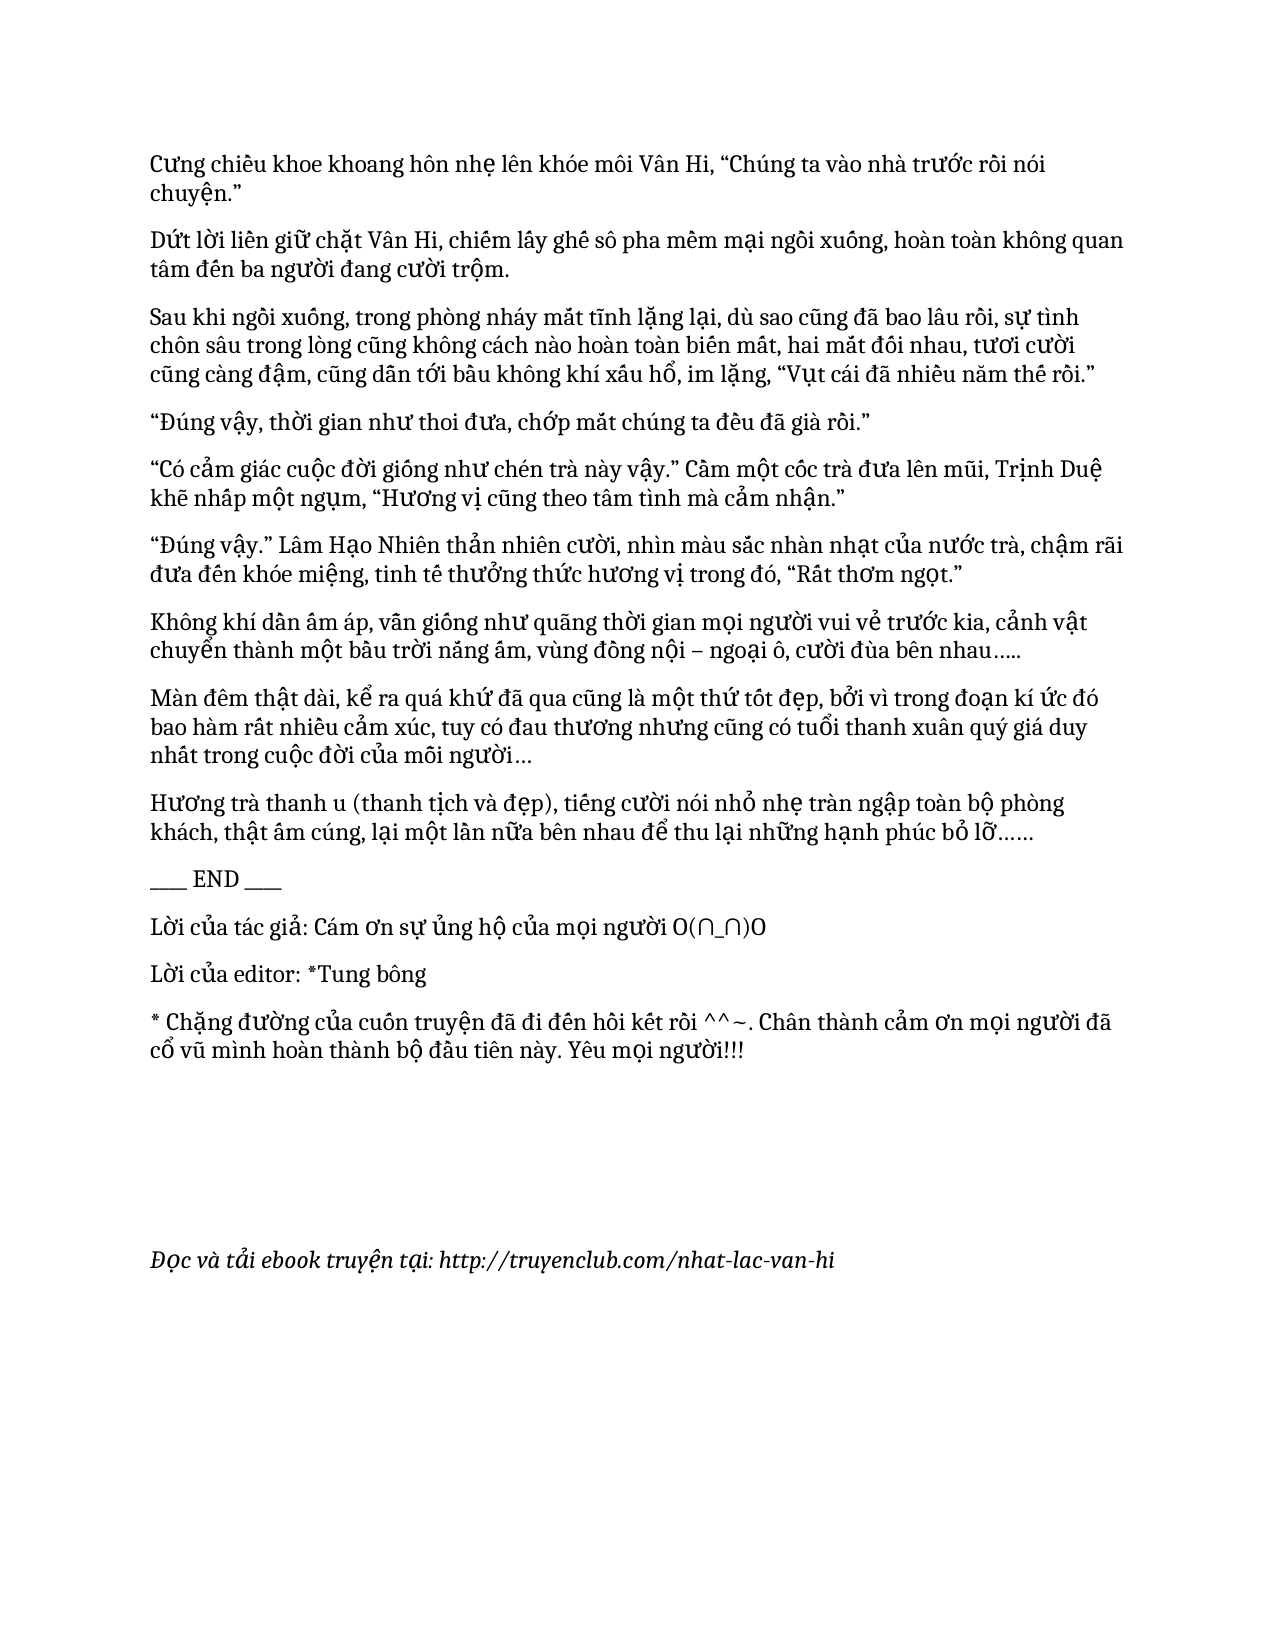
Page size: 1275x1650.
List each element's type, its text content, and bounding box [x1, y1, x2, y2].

text Sau khi ngồi xuống, trong phòng nháy mắt tĩnh lặng lại, dù sao cũng đã bao lâu rồi, sự tình chôn sâu trong lòng cũng không cách nào hoàn toàn biến mất, hai mắt đối nhau, tươi cười cũng càng đậm, cũng dẫn tới bầu không khí xấu hổ, im lặng, “Vụt cái đã nhiều năm thế rồi.” [150, 302, 1125, 389]
text * Chặng đường của cuốn truyện đã đi đến hồi kết rồi ^^~. Chân thành cảm ơn mọi người đã cổ vũ mình hoàn thành bộ đầu tiên này. Yêu mọi người!!! [150, 1007, 1125, 1122]
text Đọc và tải ebook truyện tại: http://truyenclub.com/nhat-lac-van-hi [150, 1246, 1125, 1275]
text Dứt lời liền giữ chặt Vân Hi, chiếm lấy ghế sô pha mềm mại ngồi xuống, hoàn toàn không quan tâm đến ba người đang cười trộm. [150, 226, 1125, 284]
text ____ END ____ [150, 865, 1125, 894]
text “Đúng vậy, thời gian như thoi đưa, chớp mắt chúng ta đều đã già rồi.” [150, 407, 1125, 436]
text “Có cảm giác cuộc đời giống như chén trà này vậy.” Cầm một cốc trà đưa lên mũi, Trịnh Duệ khẽ nhấp một ngụm, “Hương vị cũng theo tâm tình mà cảm nhận.” [150, 455, 1125, 512]
text Hương trà thanh u (thanh tịch và đẹp), tiếng cười nói nhỏ nhẹ tràn ngập toàn bộ phòng khách, thật ấm cúng, lại một lần nữa bên nhau để thu lại những hạnh phúc bỏ lỡ…… [150, 789, 1125, 846]
text Lời của editor: *Tung bông [150, 960, 1125, 989]
text “Đúng vậy.” Lâm Hạo Nhiên thản nhiên cười, nhìn màu sắc nhàn nhạt của nước trà, chậm rãi đưa đến khóe miệng, tinh tế thưởng thức hương vị trong đó, “Rất thơm ngọt.” [150, 531, 1125, 589]
text Cưng chiều khoe khoang hôn nhẹ lên khóe môi Vân Hi, “Chúng ta vào nhà trước rồi nói chuyện.” [150, 150, 1125, 207]
text Màn đêm thật dài, kể ra quá khứ đã qua cũng là một thứ tốt đẹp, bởi vì trong đoạn kí ức đó bao hàm rất nhiều cảm xúc, tuy có đau thương nhưng cũng có tuổi thanh xuân quý giá duy nhất trong cuộc đời của mỗi người… [150, 684, 1125, 770]
text Lời của tác giả: Cám ơn sự ủng hộ của mọi người O(∩_∩)O [150, 912, 1125, 941]
text Không khí dần ấm áp, vẫn giống như quãng thời gian mọi người vui vẻ trước kia, cảnh vật chuyển thành một bầu trời nắng ấm, vùng đồng nội – ngoại ô, cười đùa bên nhau….. [150, 607, 1125, 665]
